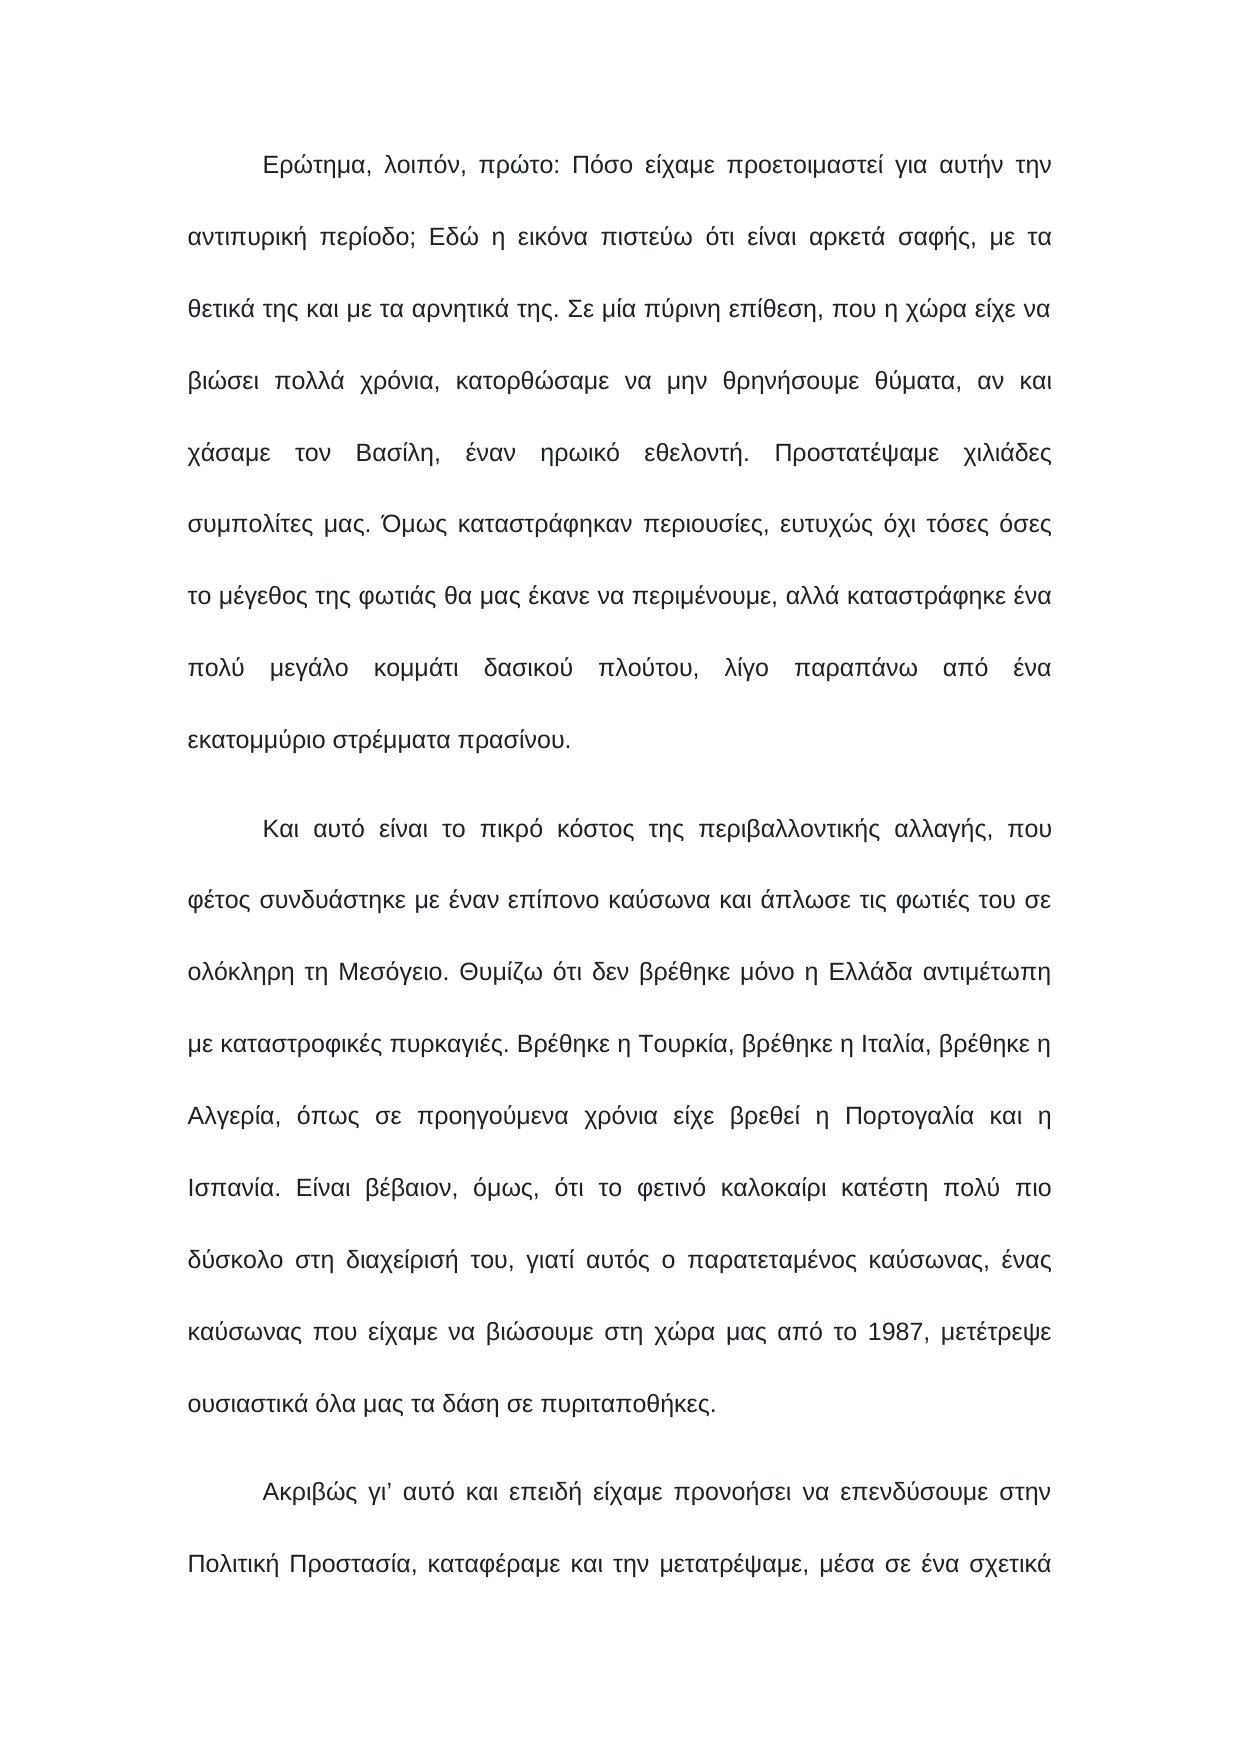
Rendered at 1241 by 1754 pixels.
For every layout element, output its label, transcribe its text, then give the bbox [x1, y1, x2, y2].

text Και αυτό είναι το πικρό κόστος της περιβαλλοντικής αλλαγής, που φέτος συνδυάστηκε με έναν επίπονο καύσωνα και άπλωσε τις φωτιές του σε ολόκληρη τη Μεσόγειο. Θυμίζω ότι δεν βρέθηκε μόνο η Ελλάδα αντιμέτωπη με καταστροφικές πυρκαγιές. Βρέθηκε η Τουρκία, βρέθηκε η Ιταλία, βρέθηκε η Αλγερία, όπως σε προηγούμενα χρόνια είχε βρεθεί η Πορτογαλία και η Ισπανία. Είναι βέβαιον, όμως, ότι το φετινό καλοκαίρι κατέστη πολύ πιο δύσκολο στη διαχείρισή του, γιατί αυτός ο παρατεταμένος καύσωνας, ένας καύσωνας που είχαμε να βιώσουμε στη χώρα μας από το 1987, μετέτρεψε ουσιαστικά όλα μας τα δάση σε πυριταποθήκες. [187, 813, 1053, 1123]
text Ερώτημα, λοιπόν, πρώτο: Πόσο είχαμε προετοιμαστεί για αυτήν την αντιπυρική περίοδο; Εδώ η εικόνα πιστεύω ότι είναι αρκετά σαφής, με τα θετικά της και με τα αρνητικά της. Σε μία πύρινη επίθεση, που η χώρα είχε να βιώσει πολλά χρόνια, κατορθώσαμε να μην θρηνήσουμε θύματα, αν και χάσαμε τον Βασίλη, έναν ηρωικό εθελοντή. Προστατέψαμε χιλιάδες συμπολίτες μας. Όμως καταστράφηκαν περιουσίες, ευτυχώς όχι τόσες όσες το μέγεθος της φωτιάς θα μας έκανε να περιμένουμε, αλλά καταστράφηκε ένα πολύ μεγάλο κομμάτι δασικού πλούτου, λίγο παραπάνω από ένα εκατομμύριο στρέμματα πρασίνου. [187, 593, 1053, 754]
text Ερώτημα, λοιπόν, πρώτο: Πόσο είχαμε προετοιμαστεί για αυτήν την αντιπυρική περίοδο; Εδώ η εικόνα πιστεύω ότι είναι αρκετά σαφής, με τα θετικά της και με τα αρνητικά της. Σε μία πύρινη επίθεση, που η χώρα είχε να βιώσει πολλά χρόνια, κατορθώσαμε να μην θρηνήσουμε θύματα, αν και χάσαμε τον Βασίλη, έναν ηρωικό εθελοντή. Προστατέψαμε χιλιάδες συμπολίτες μας. Όμως καταστράφηκαν περιουσίες, ευτυχώς όχι τόσες όσες το μέγεθος της φωτιάς θα μας έκανε να περιμένουμε, αλλά καταστράφηκε ένα πολύ μεγάλο κομμάτι δασικού πλούτου, λίγο παραπάνω από ένα εκατομμύριο στρέμματα πρασίνου. [187, 150, 1053, 591]
text Και αυτό είναι το πικρό κόστος της περιβαλλοντικής αλλαγής, που φέτος συνδυάστηκε με έναν επίπονο καύσωνα και άπλωσε τις φωτιές του σε ολόκληρη τη Μεσόγειο. Θυμίζω ότι δεν βρέθηκε μόνο η Ελλάδα αντιμέτωπη με καταστροφικές πυρκαγιές. Βρέθηκε η Τουρκία, βρέθηκε η Ιταλία, βρέθηκε η Αλγερία, όπως σε προηγούμενα χρόνια είχε βρεθεί η Πορτογαλία και η Ισπανία. Είναι βέβαιον, όμως, ότι το φετινό καλοκαίρι κατέστη πολύ πιο δύσκολο στη διαχείρισή του, γιατί αυτός ο παρατεταμένος καύσωνας, ένας καύσωνας που είχαμε να βιώσουμε στη χώρα μας από το 1987, μετέτρεψε ουσιαστικά όλα μας τα δάση σε πυριταποθήκες. [187, 1124, 1053, 1417]
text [187, 1477, 1053, 1578]
